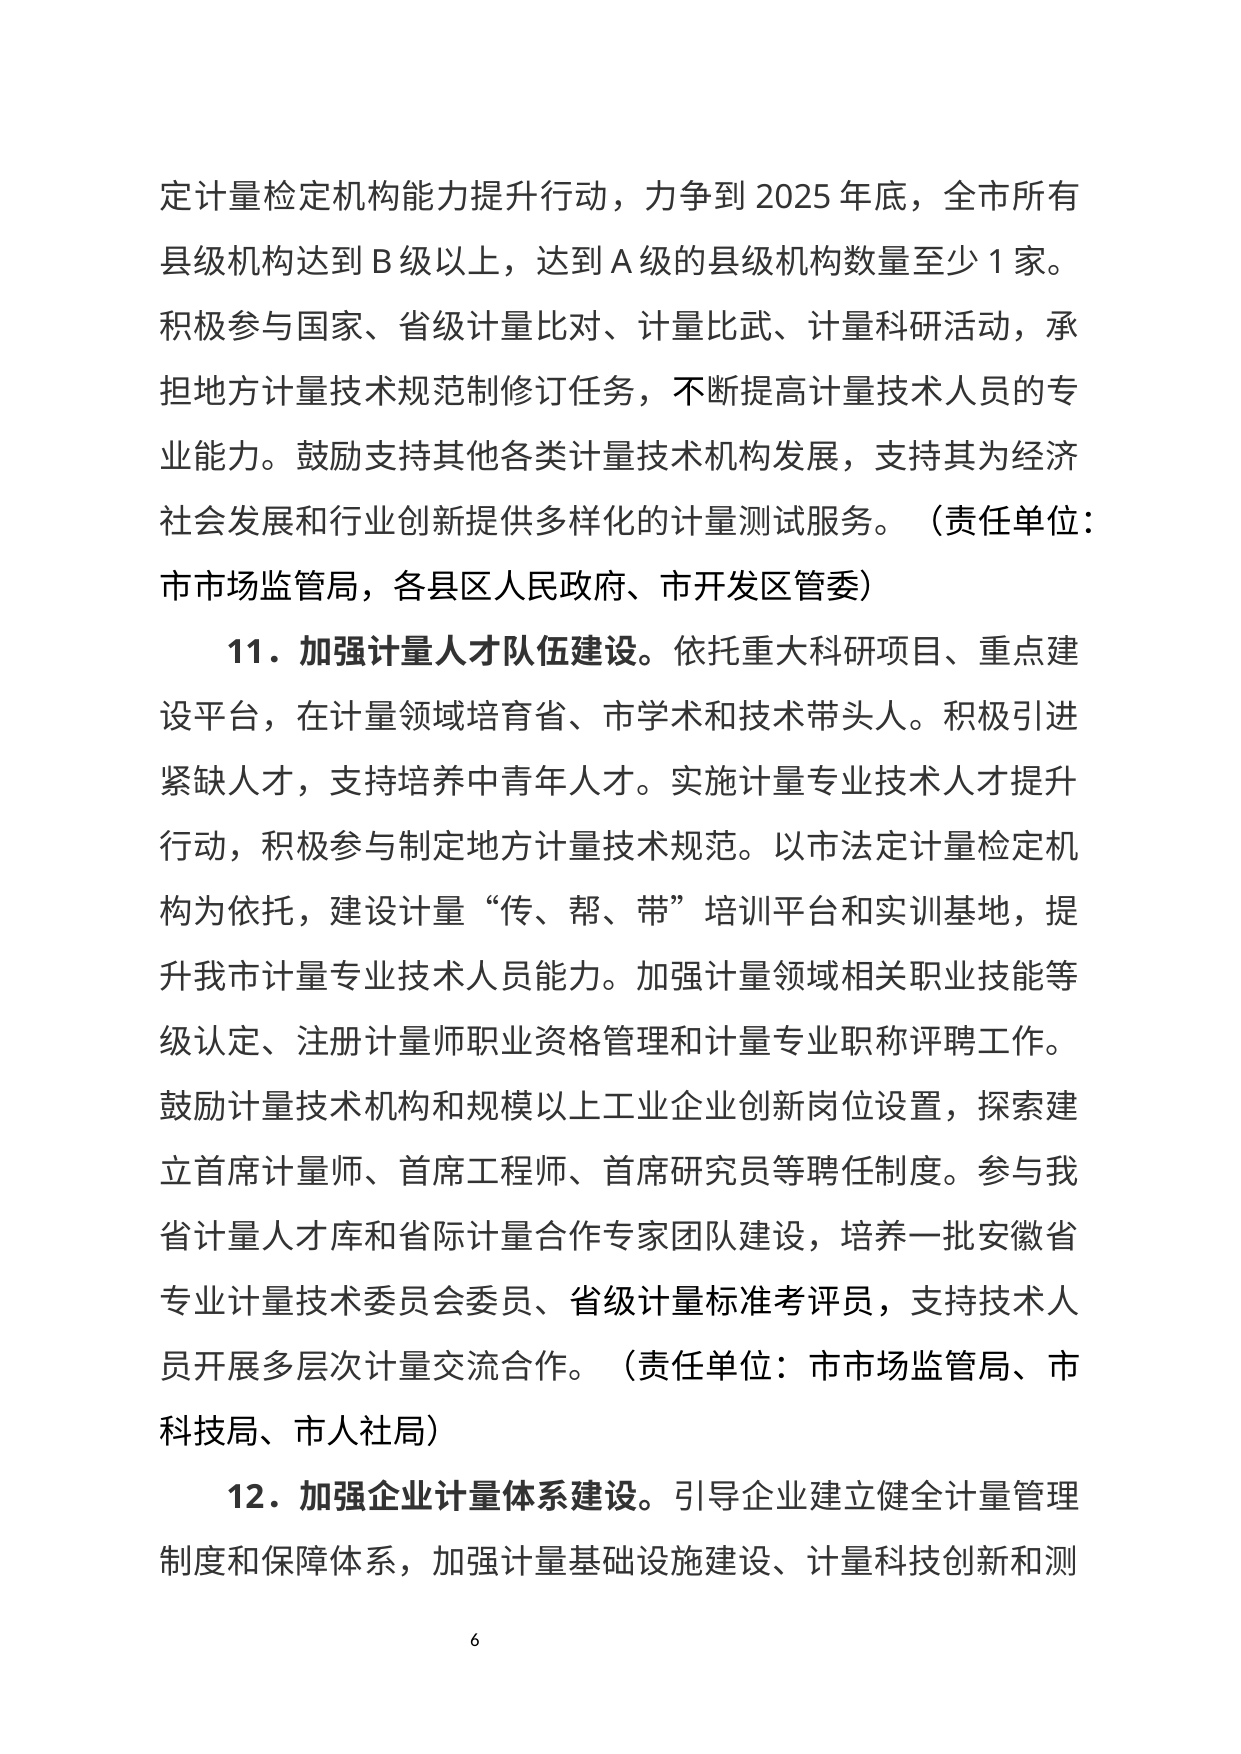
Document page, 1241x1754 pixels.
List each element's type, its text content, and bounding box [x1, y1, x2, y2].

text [159, 162, 1081, 617]
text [159, 1462, 1081, 1592]
text 11．加强计量人才队伍建设。依托重大科研项目、重点建设平台，在计量领域培育省、市学术和技术带头人。积极引进紧缺人才，支持培养中青年人才。实施计量专业技术人才提升行动，积极参与制定地方计量技术规范。以市法定计量检定机构为依托，建设计量“传、帮、带”培训平台和实训基地，提升我市计量专业技术人员能力。加强计量领域相关职业技能等级认定、注册计量师职业资格管理和计量专业职称评聘工作。鼓励计量技术机构和规模以上工业企业创新岗位设置，探索建立首席计量师、首席工程师、首席研究员等聘任制度。参与我省计量人才库和省际计量合作专家团队建设，培养一批安徽省专业计量技术委员会委员、省级计量标准考评员，支持技术人员开展多层次计量交流合作。（责任单位：市市场监管局、市科技局、市人社局） [159, 617, 1081, 1462]
